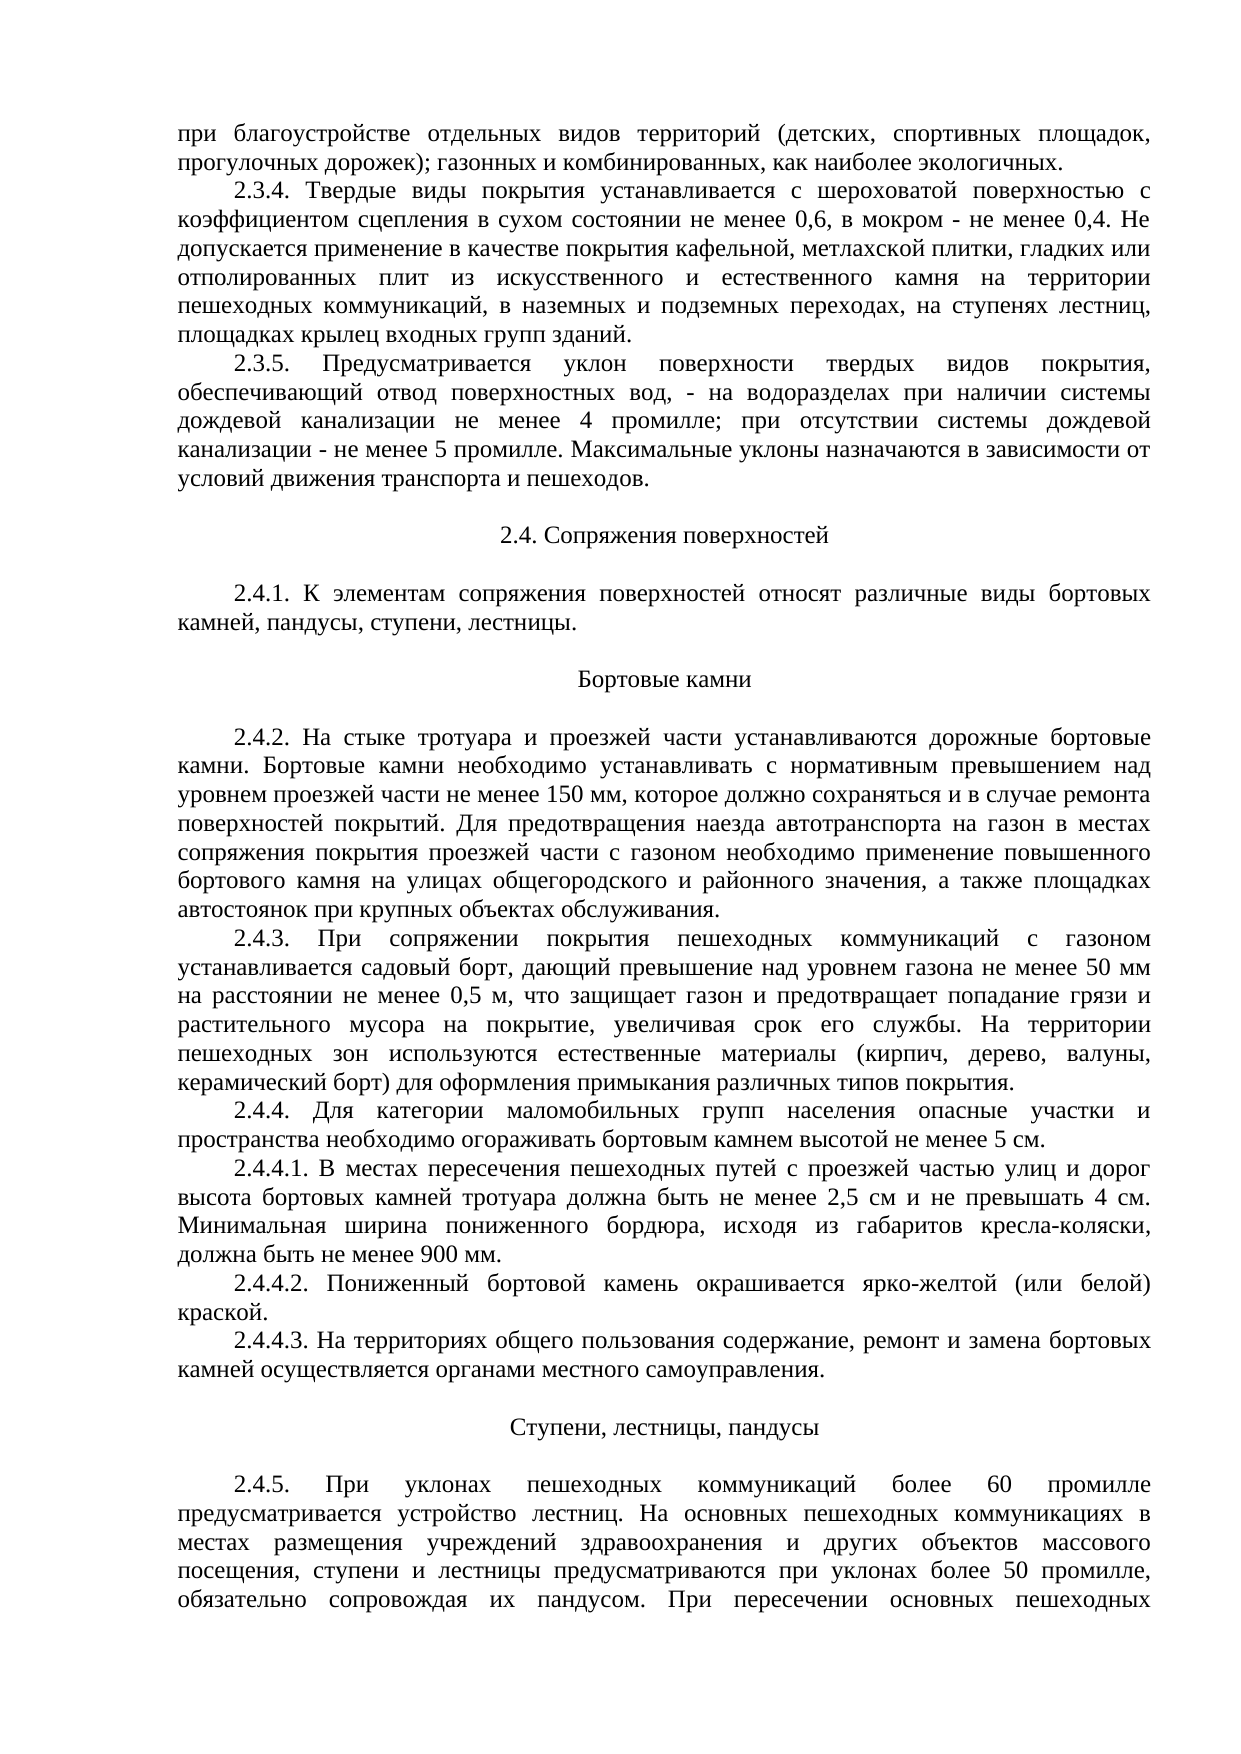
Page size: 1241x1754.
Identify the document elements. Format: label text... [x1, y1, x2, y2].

text Бортовые камни [177, 664, 1152, 693]
text 2.4.4.1. В местах пересечения пешеходных путей с проезжей частью улиц и дорог высота бортовых камней тротуара должна быть не менее 2,5 см и не превышать 4 см. Минимальная ширина пониженного бордюра, исходя из габаритов кресла-коляски, должна быть не менее 900 мм. [177, 1153, 1152, 1268]
text 2.4. Сопряжения поверхностей [177, 521, 1152, 549]
text 2.4.4.3. На территориях общего пользования содержание, ремонт и замена бортовых камней осуществляется органами местного самоуправления. [177, 1326, 1152, 1383]
text 2.4.1. К элементам сопряжения поверхностей относят различные виды бортовых камней, пандусы, ступени, лестницы. [177, 578, 1152, 636]
text 2.4.4. Для категории маломобильных групп населения опасные участки и пространства необходимо огораживать бортовым камнем высотой не менее 5 см. [177, 1096, 1152, 1153]
text 2.4.3. При сопряжении покрытия пешеходных коммуникаций с газоном устанавливается садовый борт, дающий превышение над уровнем газона не менее 50 мм на расстоянии не менее 0,5 м, что защищает газон и предотвращает попадание грязи и растительного мусора на покрытие, увеличивая срок его службы. На территории пешеходных зон используются естественные материалы (кирпич, дерево, валуны, керамический борт) для оформления примыкания различных типов покрытия. [177, 923, 1152, 1096]
text Ступени, лестницы, пандусы [177, 1412, 1152, 1441]
text 2.3.5. Предусматривается уклон поверхности твердых видов покрытия, обеспечивающий отвод поверхностных вод, - на водоразделах при наличии системы дождевой канализации не менее 4 промилле; при отсутствии системы дождевой канализации - не менее 5 промилле. Максимальные уклоны назначаются в зависимости от условий движения транспорта и пешеходов. [177, 348, 1152, 492]
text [177, 1469, 1152, 1613]
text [177, 118, 1152, 176]
text 2.4.2. На стыке тротуара и проезжей части устанавливаются дорожные бортовые камни. Бортовые камни необходимо устанавливать с нормативным превышением над уровнем проезжей части не менее 150 мм, которое должно сохраняться и в случае ремонта поверхностей покрытий. Для предотвращения наезда автотранспорта на газон в местах сопряжения покрытия проезжей части с газоном необходимо применение повышенного бортового камня на улицах общегородского и районного значения, а также площадках автостоянок при крупных объектах обслуживания. [177, 722, 1152, 923]
text 2.4.4.2. Пониженный бортовой камень окрашивается ярко-желтой (или белой) краской. [177, 1268, 1152, 1326]
text 2.3.4. Твердые виды покрытия устанавливается с шероховатой поверхностью с коэффициентом сцепления в сухом состоянии не менее 0,6, в мокром - не менее 0,4. Не допускается применение в качестве покрытия кафельной, метлахской плитки, гладких или отполированных плит из искусственного и естественного камня на территории пешеходных коммуникаций, в наземных и подземных переходах, на ступенях лестниц, площадках крылец входных групп зданий. [177, 176, 1152, 348]
